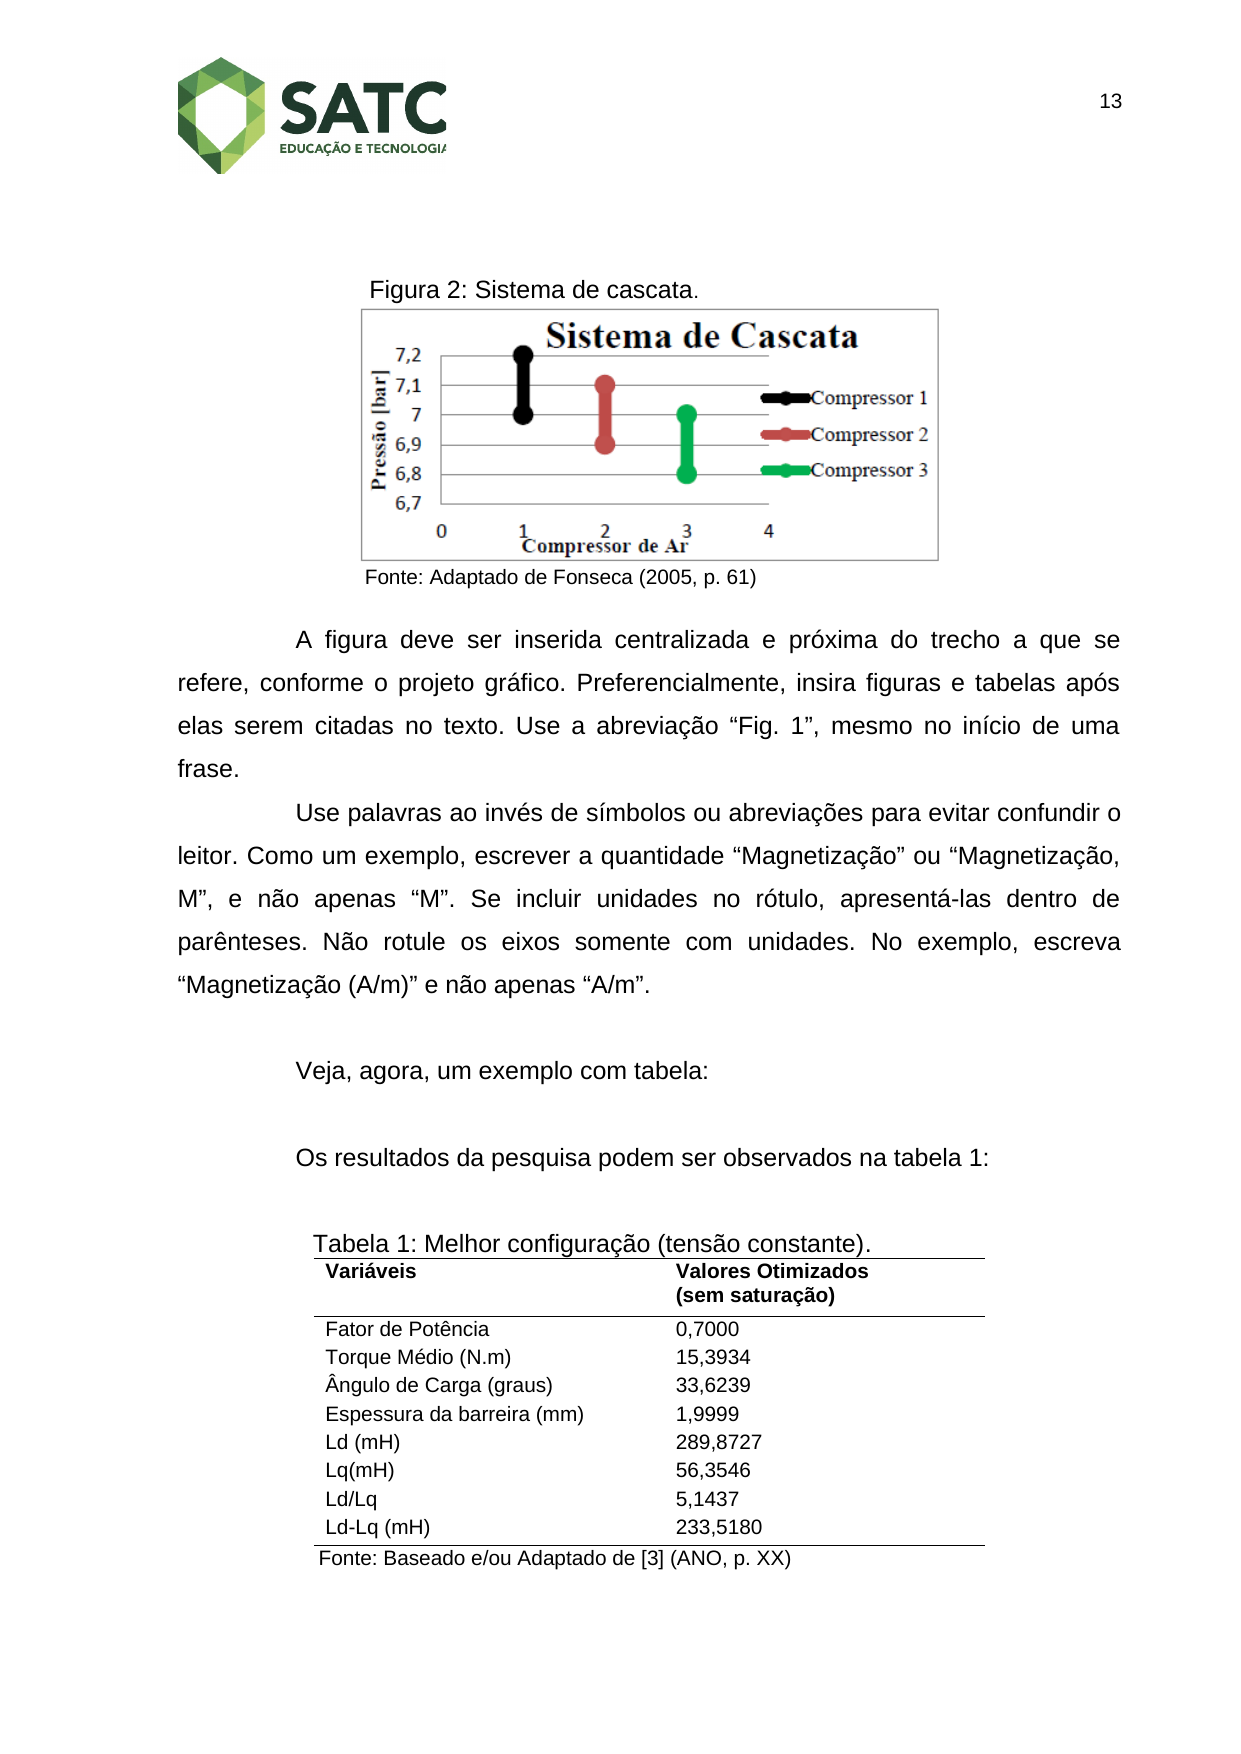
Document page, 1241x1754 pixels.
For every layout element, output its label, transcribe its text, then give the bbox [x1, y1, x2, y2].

table_cell 0,7000 [664, 1317, 985, 1344]
text Os resultados da pesquisa podem ser observados na tabela 1: [177, 1143, 1122, 1171]
text A figura deve ser inserida centralizada e próxima do trecho a que se refere, conforme o projeto gráfico. Preferencialmente, insira figuras e tabelas após elas serem citadas no texto. Use a abreviação “Fig. , mesmo no início de uma frase. [177, 625, 1122, 783]
text Veja, agora, um exemplo com tabela: [177, 1056, 1122, 1085]
table_cell 56,3546 [664, 1458, 985, 1487]
table_cell Ld (mH) [314, 1430, 664, 1458]
text Figura 2: Sistema de cascata. [369, 276, 1122, 304]
table_header Variáveis [314, 1259, 664, 1316]
table_header Valores Otimizados (sem saturação) [664, 1259, 985, 1316]
table_cell 233,5180 [664, 1515, 985, 1545]
picture [355, 304, 945, 566]
table_cell Ângulo de Carga (graus) [314, 1373, 664, 1401]
table_cell Lq(mH) [314, 1458, 664, 1487]
table_cell Torque Médio (N.m) [314, 1345, 664, 1373]
text Fonte: Baseado e/ou Adaptado de [3] (ANO, p. XX) [177, 1546, 1122, 1570]
text Use palavras ao invés de símbolos ou abreviações para evitar confundir o leitor. Como um exemplo, escrever a quantidade “Magnetização” ou “Magnetização, M”, e não apenas “M”. Se incluir unidades no rótulo, apresentá-las dentro de parênteses. Não rotule os eixos somente com unidades. No exemplo, escreva “Magnetização (A/m)” e não apenas “A/m”. [177, 798, 1122, 999]
text Tabela 1: Melhor configuração (tensão constante). [295, 1229, 1122, 1258]
table_cell 289,8727 [664, 1430, 985, 1458]
table_cell Fator de Potência [314, 1317, 664, 1344]
picture [177, 57, 446, 173]
table_cell 5,1437 [664, 1487, 985, 1515]
table_cell 1,9999 [664, 1401, 985, 1430]
table_cell 33,6239 [664, 1373, 985, 1401]
text Fonte: Adaptado de Fonseca (2005, p. 61) [177, 565, 1122, 589]
table_cell Ld-Lq (mH) [314, 1515, 664, 1545]
table_cell 15,3934 [664, 1345, 985, 1373]
table_cell Espessura da barreira (mm) [314, 1401, 664, 1430]
table_cell Ld/Lq [314, 1487, 664, 1515]
